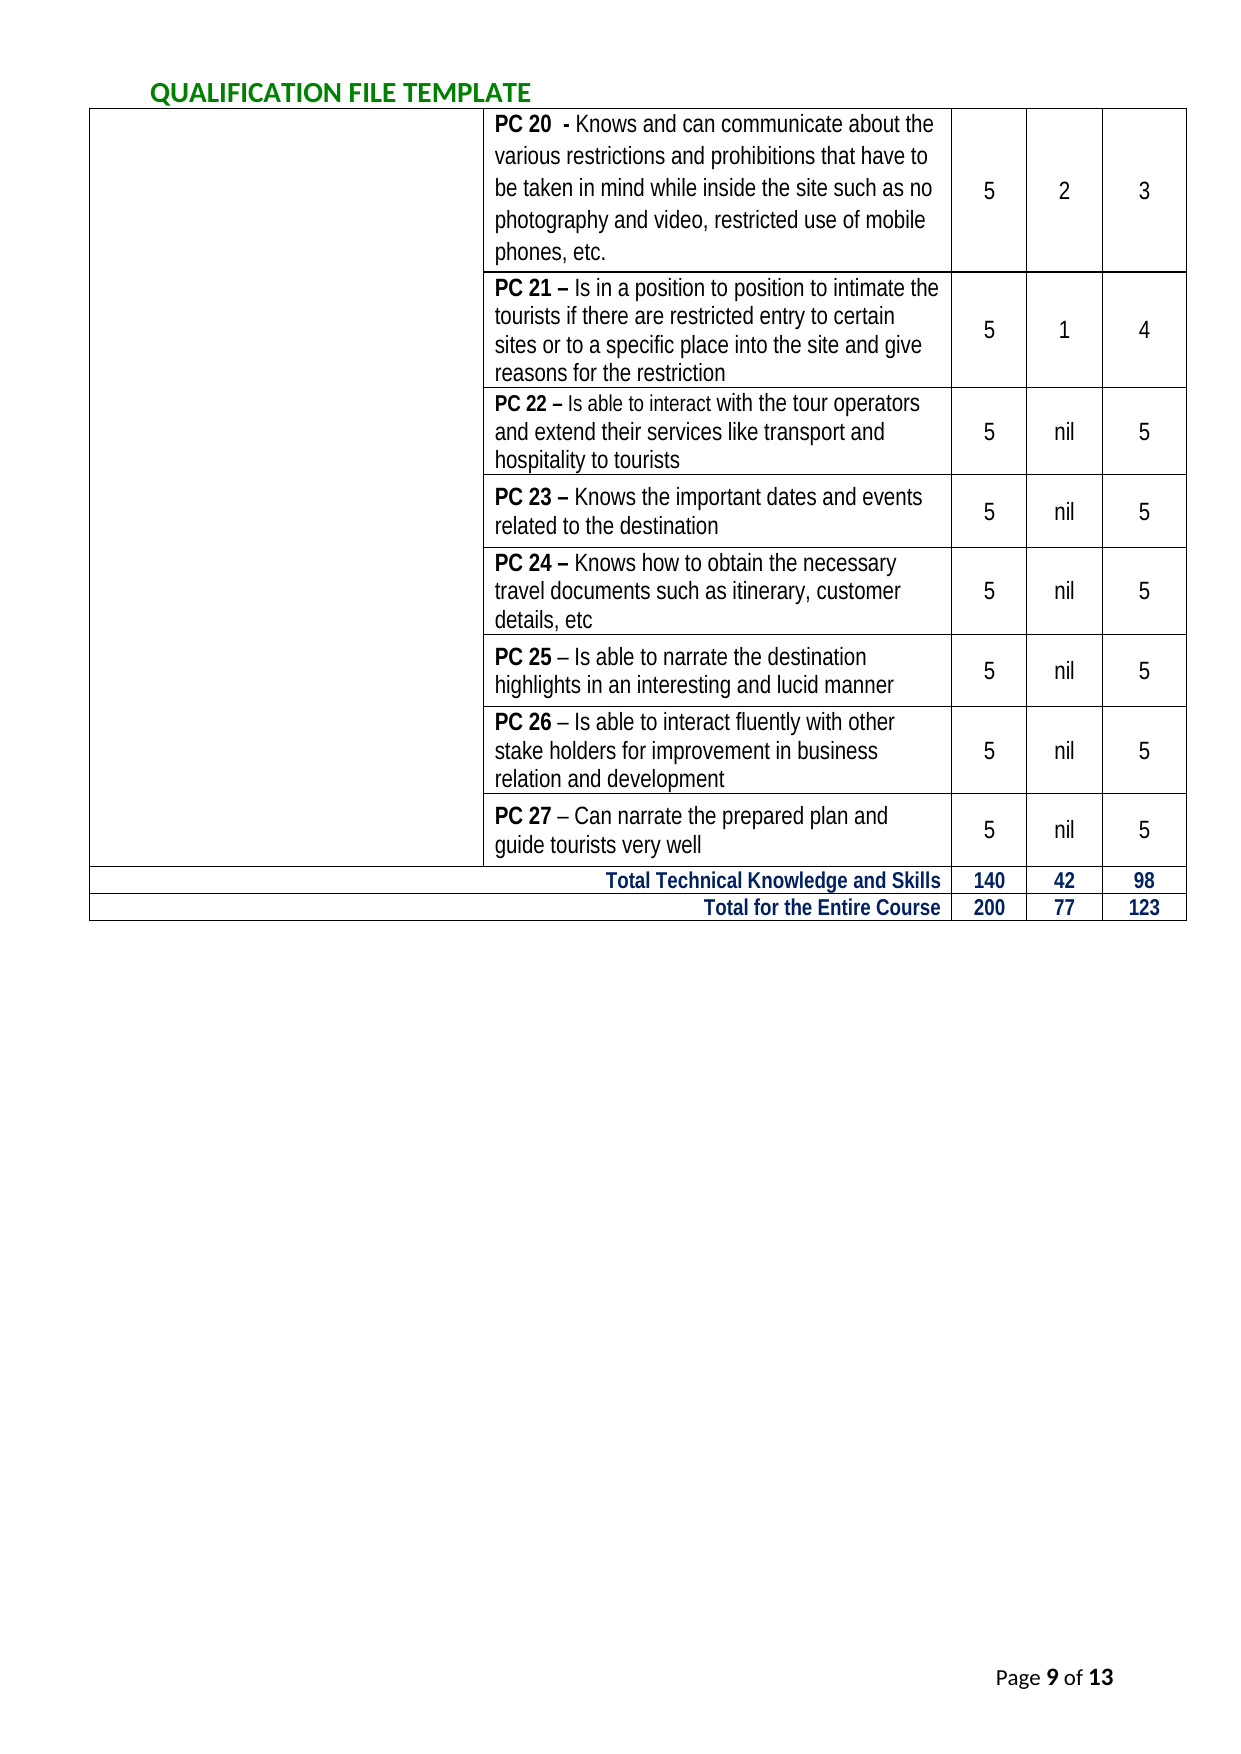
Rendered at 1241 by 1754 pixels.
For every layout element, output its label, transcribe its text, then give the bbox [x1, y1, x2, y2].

table_cell 4 [1103, 273, 1186, 387]
table_cell nil [1027, 794, 1102, 866]
table_cell 5 [952, 388, 1026, 474]
table_cell nil [1027, 388, 1102, 474]
table_cell nil [1027, 707, 1102, 793]
table_cell 42 [1027, 867, 1102, 893]
table_cell 200 [952, 894, 1026, 920]
table_cell 5 [1103, 475, 1186, 547]
table_cell 98 [1103, 867, 1186, 893]
table_cell 140 [952, 867, 1026, 893]
table_cell PC 22 – Is able to interact with the tour operators and extend their services like transport and hospitality to tourists [484, 388, 951, 474]
table_cell PC 25 – Is able to narrate the destination highlights in an interesting and lucid manner [484, 635, 951, 706]
table_cell 5 [1103, 794, 1186, 866]
table_cell Total for the Entire Course [90, 894, 951, 920]
table_cell 2 [1027, 109, 1102, 271]
table_cell nil [1027, 548, 1102, 633]
table_cell 1 [1027, 273, 1102, 387]
table_cell 5 [952, 109, 1026, 271]
table_cell nil [1027, 475, 1102, 547]
table_cell PC 27 – Can narrate the prepared plan and guide tourists very well [484, 794, 951, 866]
table_cell 5 [952, 794, 1026, 866]
table_cell 5 [1103, 635, 1186, 706]
table_cell 123 [1103, 894, 1186, 920]
table_cell Total Technical Knowledge and Skills [90, 867, 951, 893]
table_cell 5 [952, 548, 1026, 633]
table_cell 5 [952, 273, 1026, 387]
table_cell 5 [952, 707, 1026, 793]
table_cell 5 [952, 475, 1026, 547]
table_cell PC 24 – Knows how to obtain the necessary travel documents such as itinerary, customer details, etc [484, 548, 951, 633]
table_cell 77 [1027, 894, 1102, 920]
table_cell 3 [1103, 109, 1186, 271]
table_cell 5 [952, 635, 1026, 706]
table_cell PC 23 – Knows the important dates and events related to the destination [484, 475, 951, 547]
table_cell 5 [1103, 388, 1186, 474]
table_cell PC 21 – Is in a position to position to intimate the tourists if there are restricted entry to certain sites or to a specific place into the site and give reasons for the restriction [484, 273, 951, 387]
table_cell 5 [1103, 707, 1186, 793]
table_cell PC 20 - Knows and can communicate about the various restrictions and prohibitions that have to be taken in mind while inside the site such as no photography and video, restricted use of mobile phones, etc. [484, 109, 951, 271]
table_cell 5 [1103, 548, 1186, 633]
table_cell PC 26 – Is able to interact fluently with other stake holders for improvement in business relation and development [484, 707, 951, 793]
table_cell nil [1027, 635, 1102, 706]
